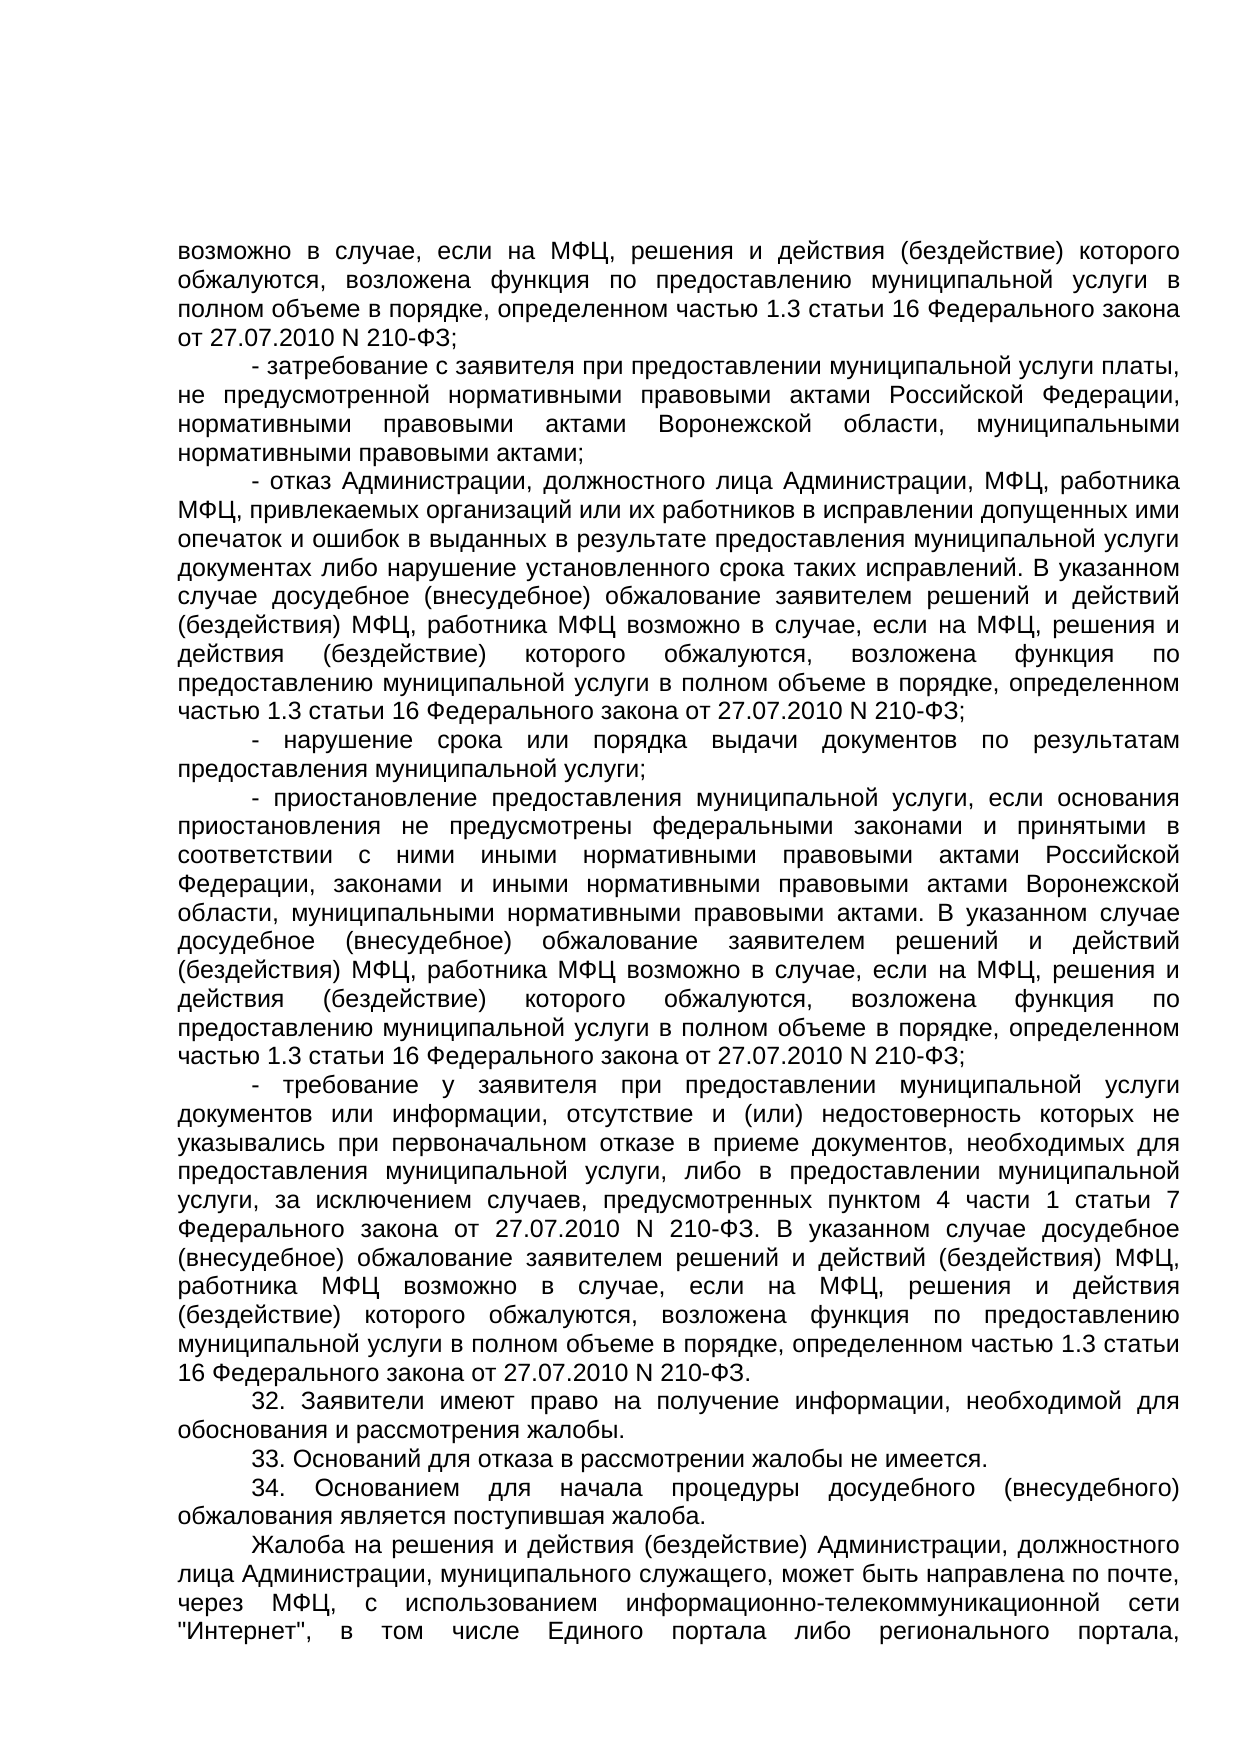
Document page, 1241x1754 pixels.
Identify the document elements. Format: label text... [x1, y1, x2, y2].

text 33. Оснований для отказа в рассмотрении жалобы не имеется. [177, 1444, 1181, 1472]
text - приостановление предоставления муниципальной услуги, если основания приостановления не предусмотрены федеральными законами и принятыми в соответствии с ними иными нормативными правовыми актами Российской Федерации, законами и иными нормативными правовыми актами Воронежской области, муниципальными нормативными правовыми актами. В указанном случае досудебное (внесудебное) обжалование заявителем решений и действий (бездействия) МФЦ, работника МФЦ возможно в случае, если на МФЦ, решения и действия (бездействие) которого обжалуются, возложена функция по предоставлению муниципальной услуги в полном объеме в порядке, определенном частью 1.3 статьи 16 Федерального закона от 27.07.2010 N 210-ФЗ; [177, 782, 1181, 1070]
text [177, 236, 1181, 351]
text - затребование с заявителя при предоставлении муниципальной услуги платы, не предусмотренной нормативными правовыми актами Российской Федерации, нормативными правовыми актами Воронежской области, муниципальными нормативными правовыми актами; [177, 351, 1181, 466]
text 34. Основанием для начала процедуры досудебного (внесудебного) обжалования является поступившая жалоба. [177, 1472, 1181, 1530]
text - отказ Администрации, должностного лица Администрации, МФЦ, работника МФЦ, привлекаемых организаций или их работников в исправлении допущенных ими опечаток и ошибок в выданных в результате предоставления муниципальной услуги документах либо нарушение установленного срока таких исправлений. В указанном случае досудебное (внесудебное) обжалование заявителем решений и действий (бездействия) МФЦ, работника МФЦ возможно в случае, если на МФЦ, решения и действия (бездействие) которого обжалуются, возложена функция по предоставлению муниципальной услуги в полном объеме в порядке, определенном частью 1.3 статьи 16 Федерального закона от 27.07.2010 N 210-ФЗ; [177, 466, 1181, 725]
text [177, 1530, 1181, 1645]
text - требование у заявителя при предоставлении муниципальной услуги документов или информации, отсутствие и (или) недостоверность которых не указывались при первоначальном отказе в приеме документов, необходимых для предоставления муниципальной услуги, либо в предоставлении муниципальной услуги, за исключением случаев, предусмотренных пунктом 4 части 1 статьи 7 Федерального закона от 27.07.2010 N 210-ФЗ. В указанном случае досудебное (внесудебное) обжалование заявителем решений и действий (бездействия) МФЦ, работника МФЦ возможно в случае, если на МФЦ, решения и действия (бездействие) которого обжалуются, возложена функция по предоставлению муниципальной услуги в полном объеме в порядке, определенном частью 1.3 статьи 16 Федерального закона от 27.07.2010 N 210-ФЗ. [177, 1070, 1181, 1386]
text 32. Заявители имеют право на получение информации, необходимой для обоснования и рассмотрения жалобы. [177, 1386, 1181, 1444]
text - нарушение срока или порядка выдачи документов по результатам предоставления муниципальной услуги; [177, 725, 1181, 782]
